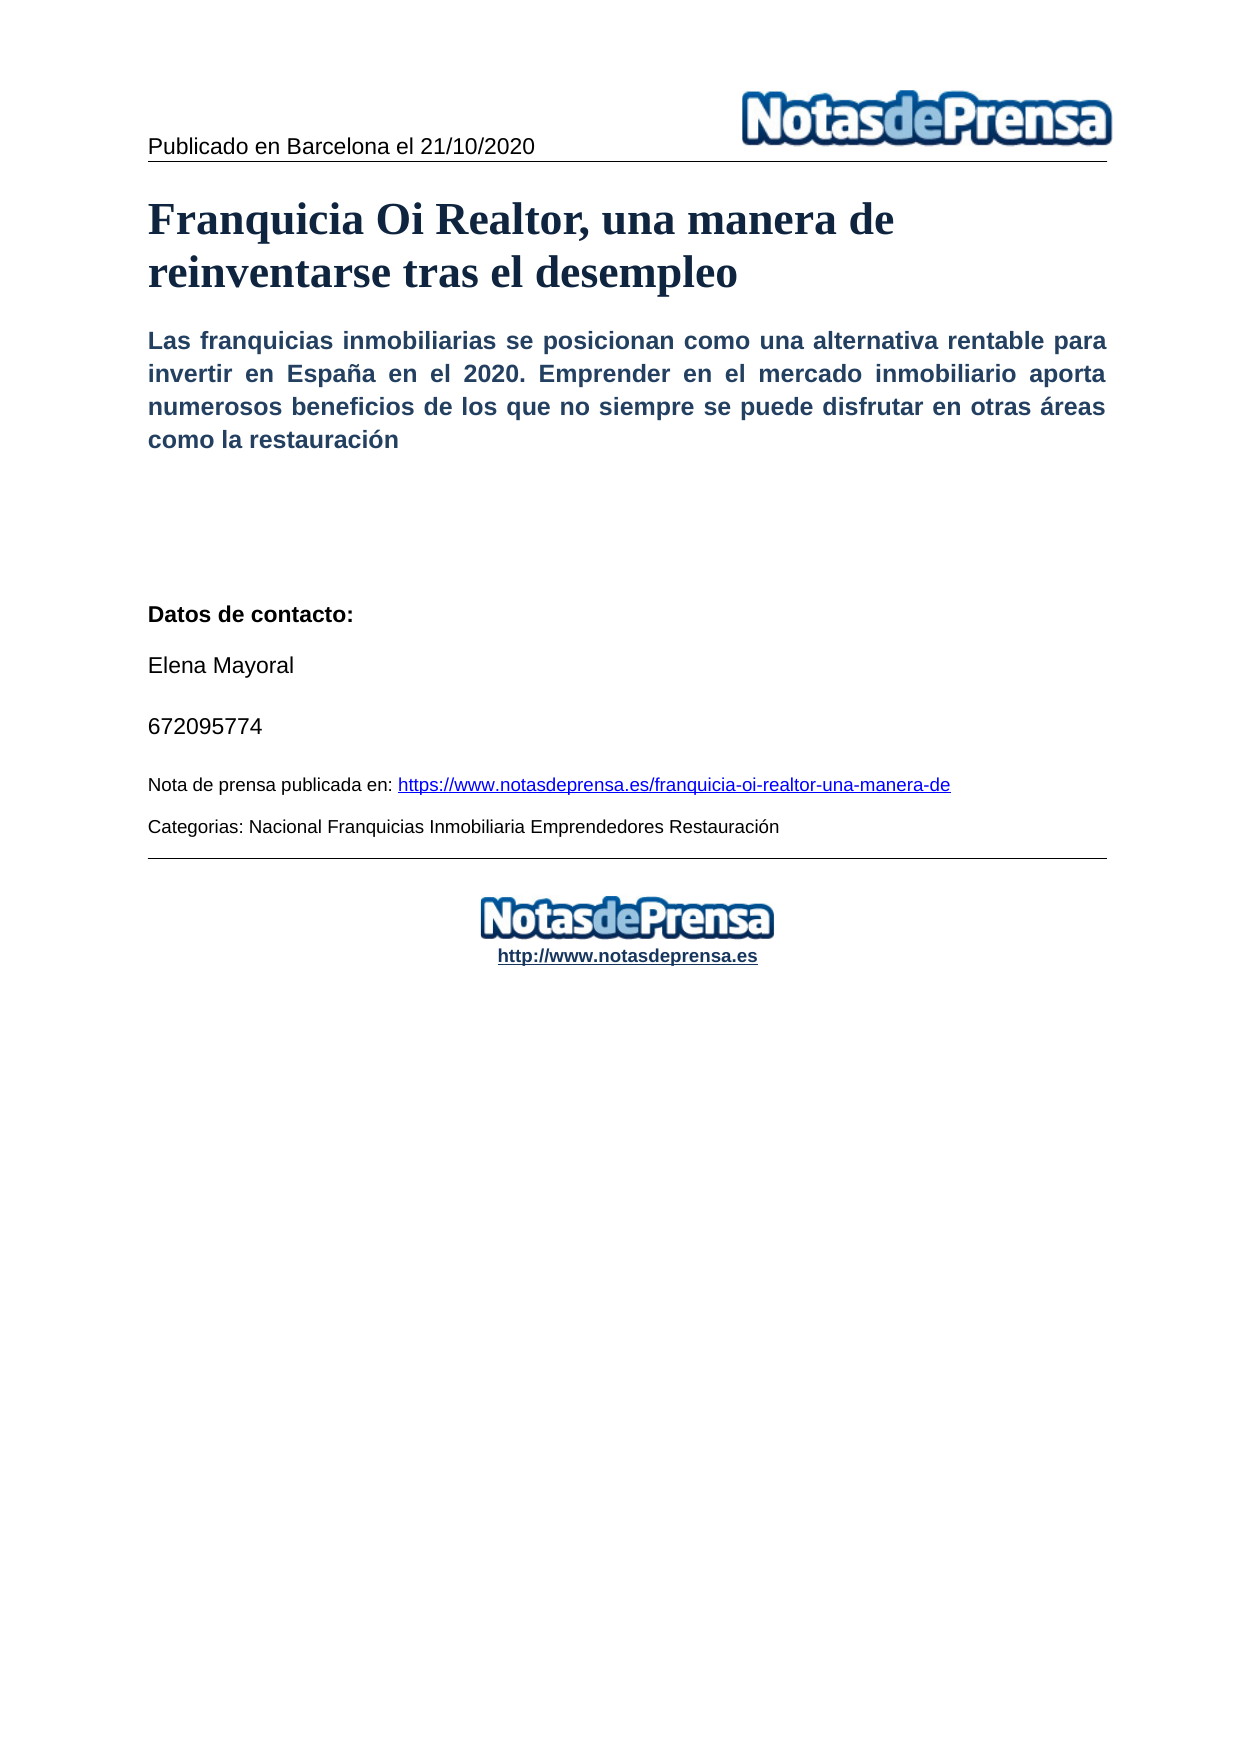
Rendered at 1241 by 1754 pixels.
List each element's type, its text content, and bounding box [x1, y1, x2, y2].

picture [742, 90, 1113, 148]
text Nota de prensa publicada en: https://www.notasdeprensa.es/franquicia-oi-realtor-una-manera-de [148, 773, 1107, 795]
subtitle Las franquicias inmobiliarias se posicionan como una alternativa rentable para invertir en España en el 2020. Emprender en el mercado inmobiliario aporta numerosos beneficios de los que no siempre se puede disfrutar en otras áreas como la restauración [148, 326, 1107, 454]
text Elena Mayoral [148, 652, 1063, 679]
text Publicado en Barcelona el 21/10/2020 [148, 133, 1107, 161]
subtitle Franquicia Oi Realtor, una manera de reinventarse tras el desempleo [148, 192, 1107, 297]
text Datos de contacto: [148, 601, 1107, 628]
picture [480, 895, 775, 941]
text Categorias: Nacional Franquicias Inmobiliaria Emprendedores Restauración [148, 816, 1107, 837]
text 672095774 [148, 713, 1063, 739]
text http://www.notasdeprensa.es [148, 945, 1107, 967]
